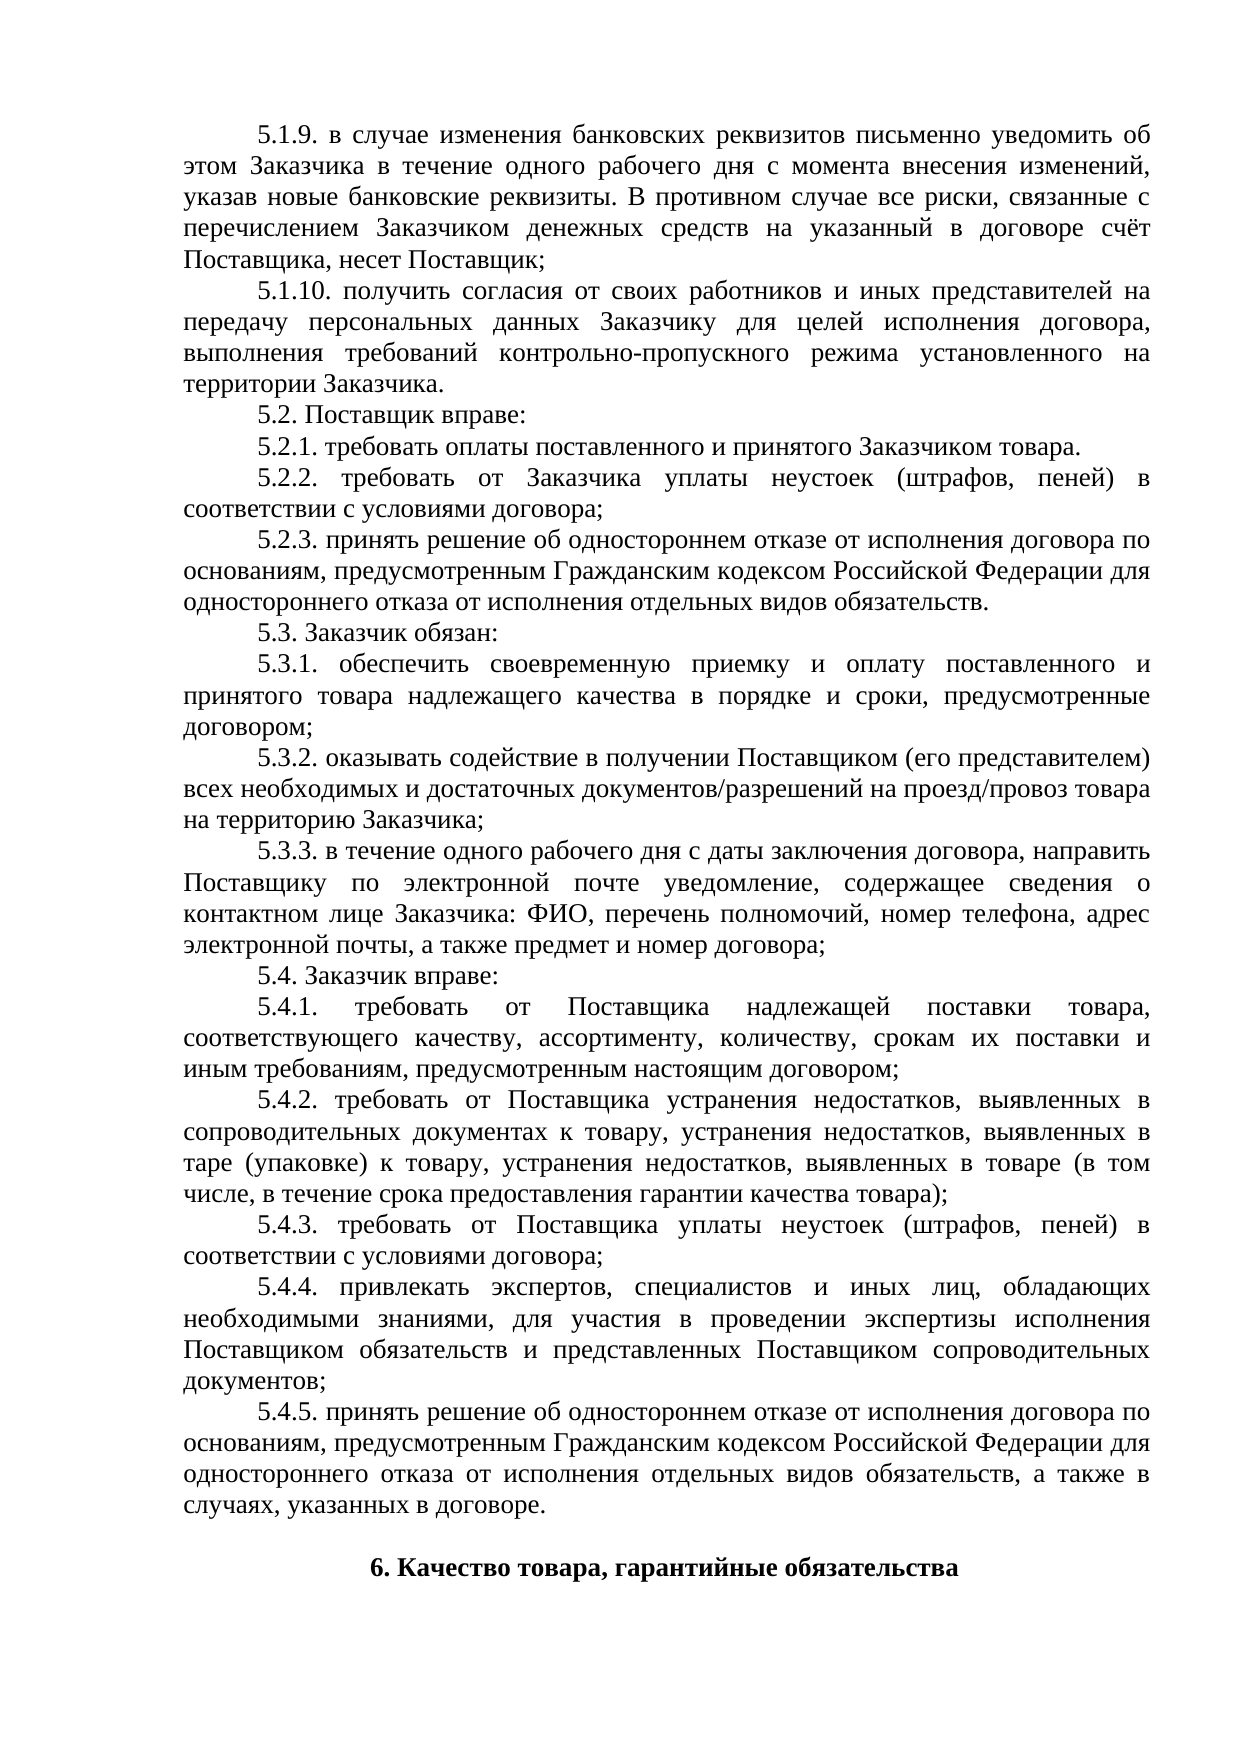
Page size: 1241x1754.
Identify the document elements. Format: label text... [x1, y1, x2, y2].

text 5.3.2. оказывать содействие в получении Поставщиком (его представителем) всех необходимых и достаточных документов/разрешений на проезд/провоз товара на территорию Заказчика; [183, 741, 1152, 834]
text 6. Качество товара, гарантийные обязательства [177, 1551, 1152, 1582]
text 5.3. Заказчик обязан: [183, 616, 1152, 648]
text 5.3.3. в течение одного рабочего дня с даты заключения договора, направить Поставщику по электронной почте уведомление, содержащее сведения о контактном лице Заказчика: ФИО, перечень полномочий, номер телефона, адрес электронной почты, а также предмет и номер договора; [183, 834, 1152, 959]
text 5.3.1. обеспечить своевременную приемку и оплату поставленного и принятого товара надлежащего качества в порядке и сроки, предусмотренные договором; [183, 648, 1152, 741]
text 5.4. Заказчик вправе: [183, 959, 1152, 990]
text 5.1.10. получить согласия от своих работников и иных представителей на передачу персональных данных Заказчику для целей исполнения договора, выполнения требований контрольно-пропускного режима установленного на территории Заказчика. [183, 274, 1152, 398]
text 5.2.3. принять решение об одностороннем отказе от исполнения договора по основаниям, предусмотренным Гражданским кодексом Российской Федерации для одностороннего отказа от исполнения отдельных видов обязательств. [183, 523, 1152, 616]
text 5.2. Поставщик вправе: [183, 398, 1152, 429]
text 5.2.1. требовать оплаты поставленного и принятого Заказчиком товара. [183, 429, 1152, 461]
text 5.4.4. привлекать экспертов, специалистов и иных лиц, обладающих необходимыми знаниями, для участия в проведении экспертизы исполнения Поставщиком обязательств и представленных Поставщиком сопроводительных документов; [183, 1271, 1152, 1395]
text 5.2.2. требовать от Заказчика уплаты неустоек (штрафов, пеней) в соответствии с условиями договора; [183, 461, 1152, 523]
text 5.4.2. требовать от Поставщика устранения недостатков, выявленных в сопроводительных документах к товару, устранения недостатков, выявленных в таре (упаковке) к товару, устранения недостатков, выявленных в товаре (в том числе, в течение срока предоставления гарантии качества товара); [183, 1084, 1152, 1208]
text 5.1.9. в случае изменения банковских реквизитов письменно уведомить об этом Заказчика в течение одного рабочего дня с момента внесения изменений, указав новые банковские реквизиты. В противном случае все риски, связанные с перечислением Заказчиком денежных средств на указанный в договоре счёт Поставщика, несет Поставщик; [183, 118, 1152, 274]
text 5.4.5. принять решение об одностороннем отказе от исполнения договора по основаниям, предусмотренным Гражданским кодексом Российской Федерации для одностороннего отказа от исполнения отдельных видов обязательств, а также в случаях, указанных в договоре. [183, 1395, 1152, 1520]
text 5.4.3. требовать от Поставщика уплаты неустоек (штрафов, пеней) в соответствии с условиями договора; [183, 1208, 1152, 1271]
text 5.4.1. требовать от Поставщика надлежащей поставки товара, соответствующего качеству, ассортименту, количеству, срокам их поставки и иным требованиям, предусмотренным настоящим договором; [183, 990, 1152, 1084]
